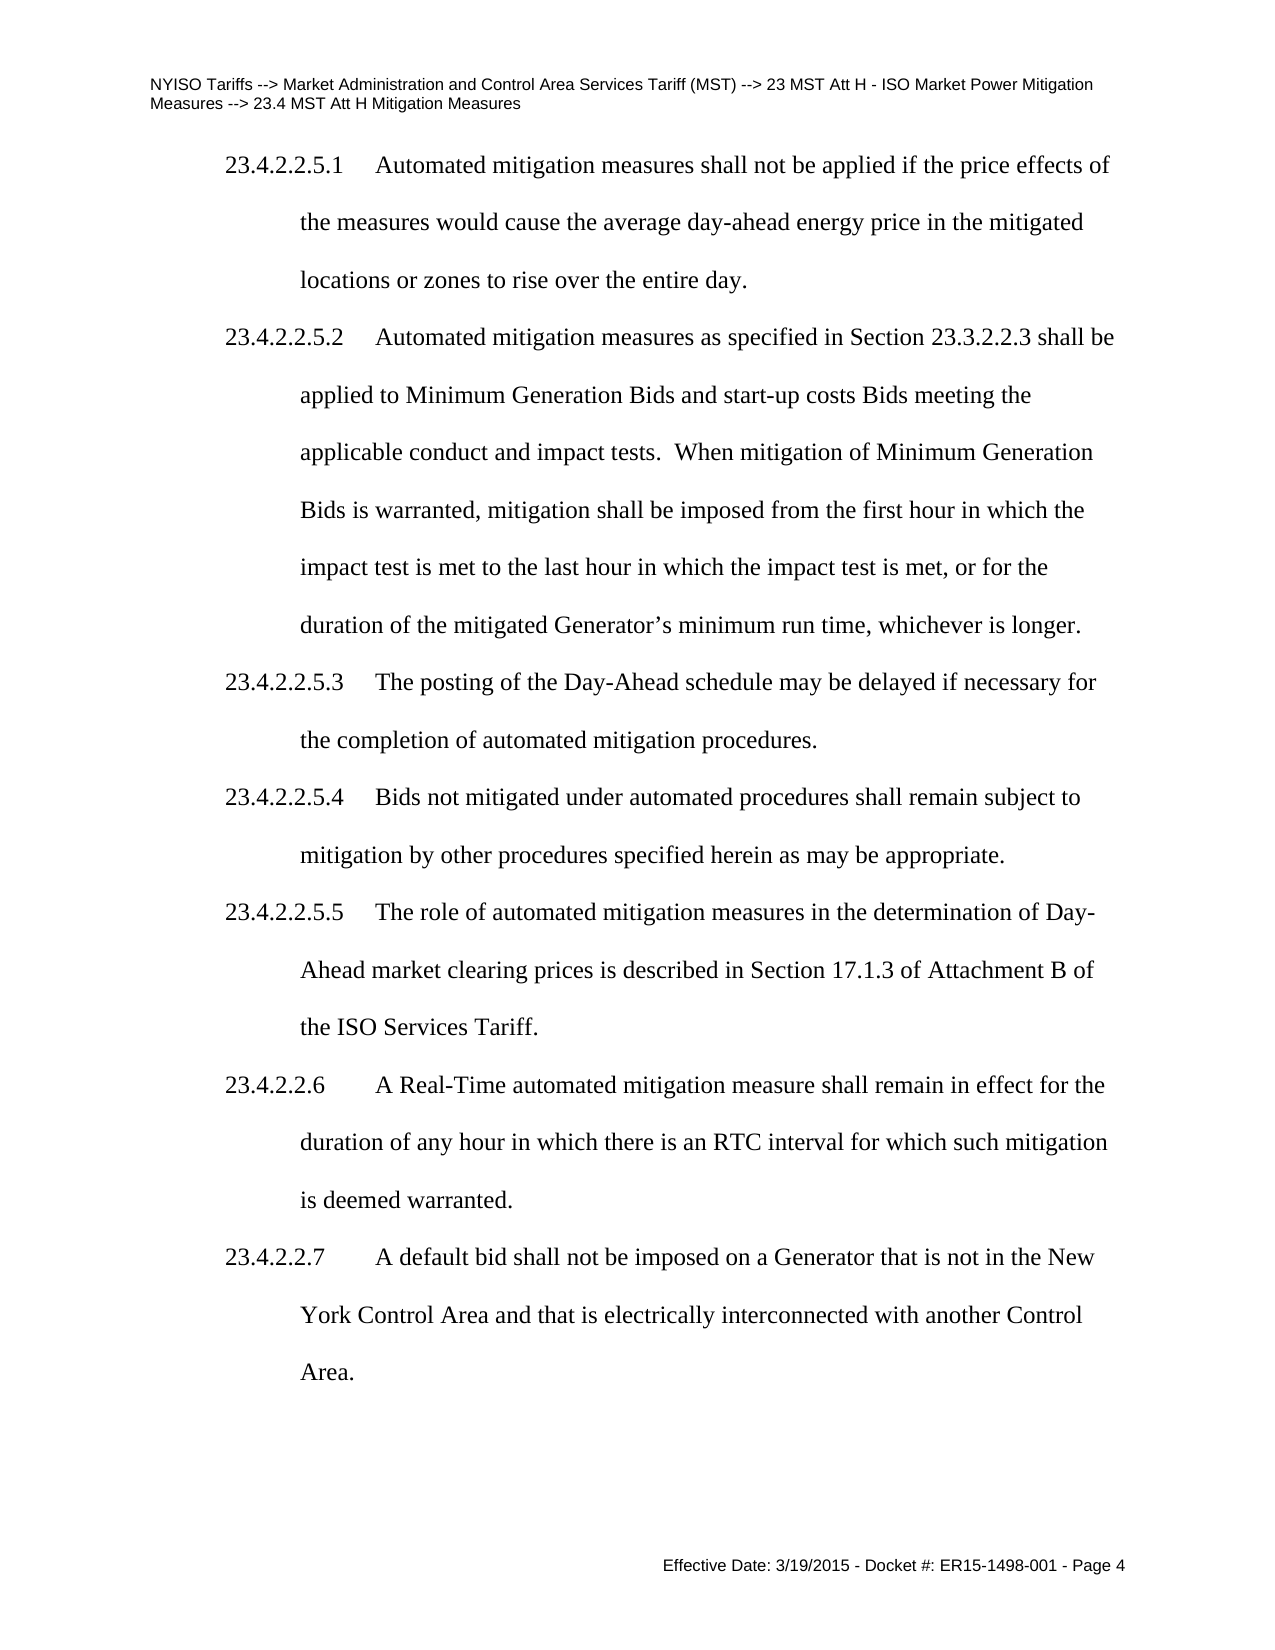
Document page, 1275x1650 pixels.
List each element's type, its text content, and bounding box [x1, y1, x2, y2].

text 23.4.2.2.5.3 The posting of the Day-Ahead schedule may be delayed if necessary for the completion of automated mitigation procedures. [225, 667, 1125, 754]
text 23.4.2.2.5.2 Automated mitigation measures as specified in Section 23.3.2.2.3 shall be applied to Minimum Generation Bids and start-up costs Bids meeting the applicable conduct and impact tests. When mitigation of Minimum Generation Bids is warranted, mitigation shall be imposed from the first hour in which the impact test is met to the last hour in which the impact test is met, or for the duration of the mitigated Generator’s minimum run time, whichever is longer. [225, 322, 1125, 639]
text 23.4.2.2.5.4 Bids not mitigated under automated procedures shall remain subject to mitigation by other procedures specified herein as may be appropriate. [225, 782, 1125, 869]
text 23.4.2.2.7 A default bid shall not be imposed on a Generator that is not in the New York Control Area and that is electrically interconnected with another Control Area. [225, 1242, 1125, 1386]
text 23.4.2.2.6 A Real-Time automated mitigation measure shall remain in effect for the duration of any hour in which there is an RTC interval for which such mitigation is deemed warranted. [225, 1070, 1125, 1214]
text 23.4.2.2.5.1 Automated mitigation measures shall not be applied if the price effects of the measures would cause the average day-ahead energy price in the mitigated locations or zones to rise over the entire day. [225, 150, 1125, 294]
text 23.4.2.2.5.5 The role of automated mitigation measures in the determination of Day-Ahead market clearing prices is described in Section 17.1.3 of Attachment B of the ISO Services Tariff. [225, 897, 1125, 1041]
